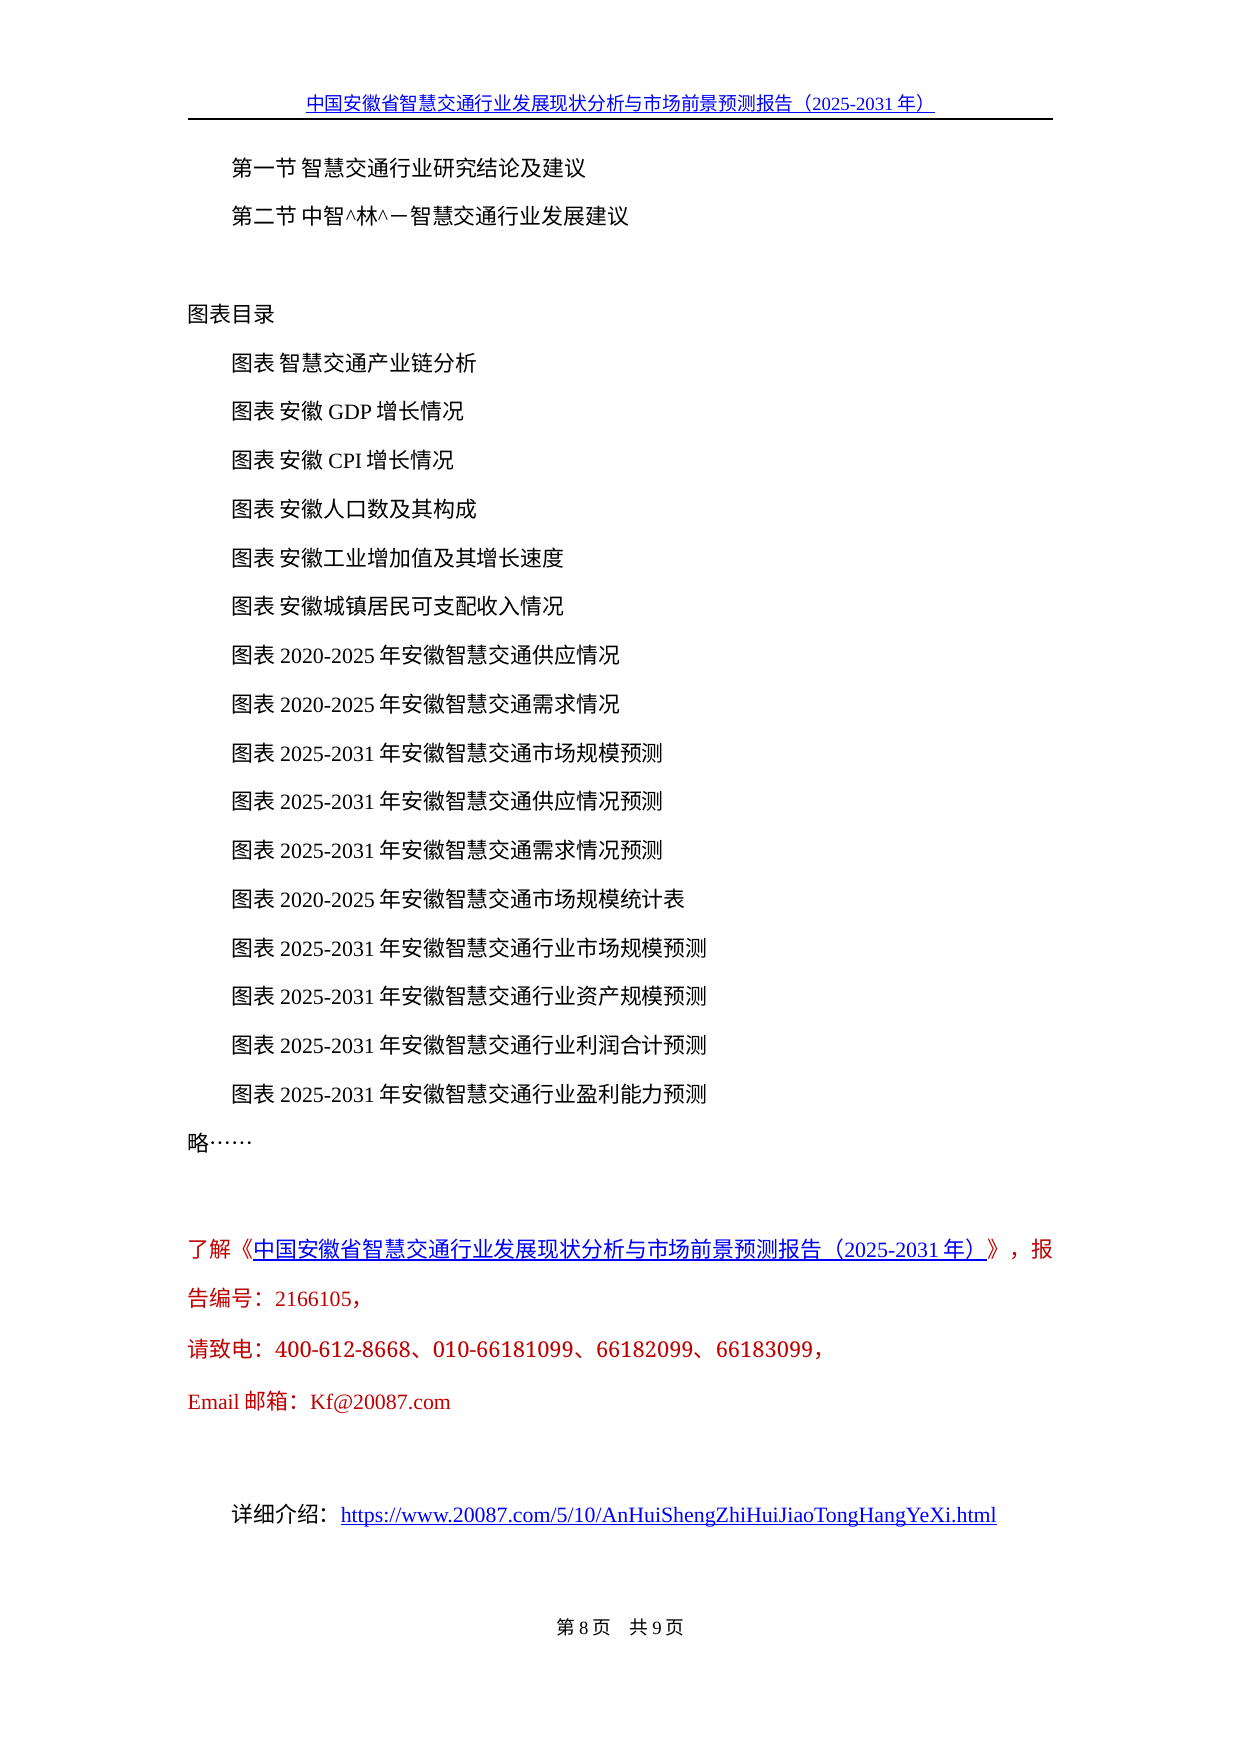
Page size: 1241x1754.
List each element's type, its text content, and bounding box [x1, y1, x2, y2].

text 了解《中国安徽省智慧交通行业发展现状分析与市场前景预测报告（2025-2031年）》，报告编号：2166105， [187, 1232, 1053, 1313]
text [187, 150, 1053, 1158]
text 详细介绍：https://www.20087.com/5/10/AnHuiShengZhiHuiJiaoTongHangYeXi.html [187, 1496, 1053, 1529]
text 请致电：400-612-8668、010-66181099、66182099、66183099， [187, 1332, 1053, 1364]
text Email邮箱：Kf@20087.com [187, 1383, 1053, 1416]
